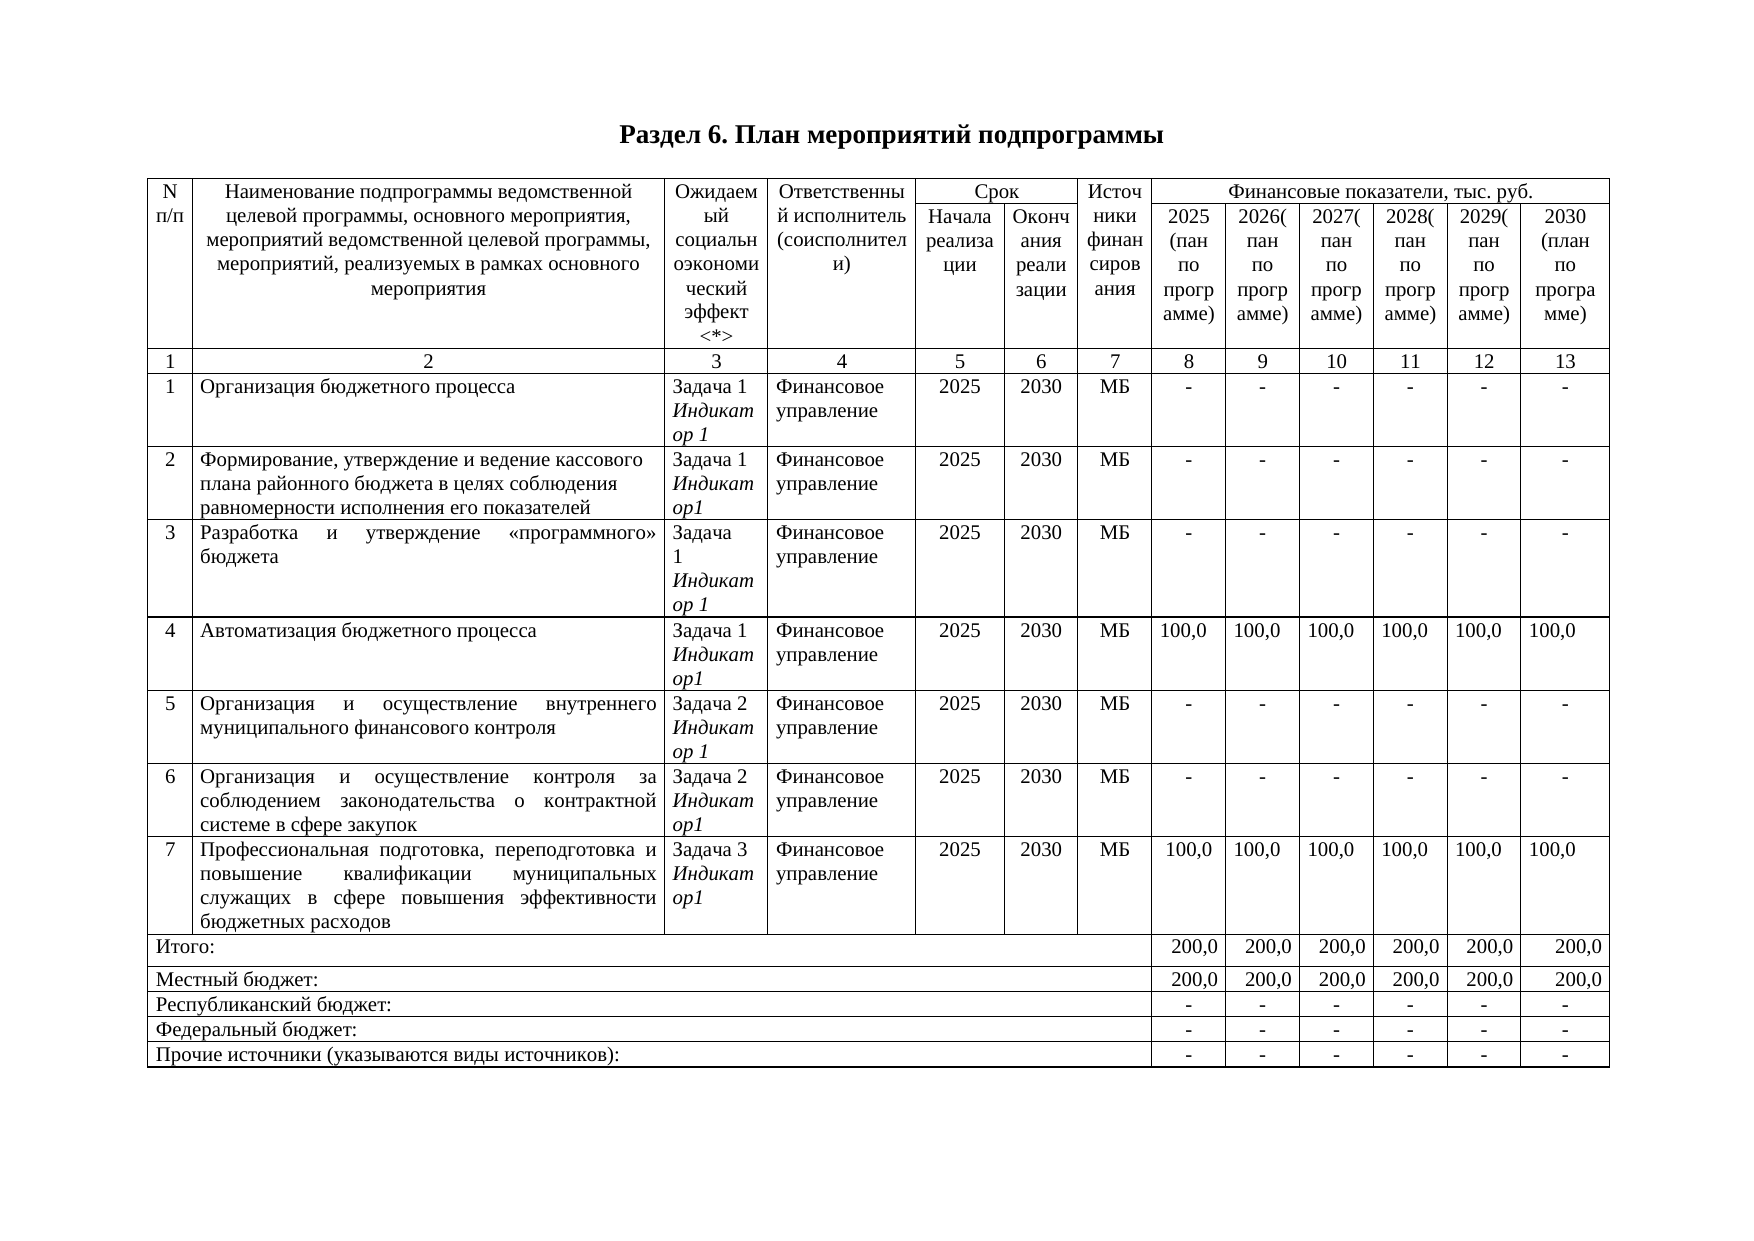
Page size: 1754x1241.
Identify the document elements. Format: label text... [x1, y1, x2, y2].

table_cell 3 [148, 520, 192, 616]
table_cell - [1226, 1042, 1299, 1066]
table_cell 1 [148, 374, 192, 446]
table_cell 2028(пан по программе) [1374, 204, 1447, 348]
table_header Финансовые показатели, тыс. руб. [1152, 179, 1609, 203]
table_cell 4 [148, 618, 192, 690]
table_cell МБ [1078, 374, 1151, 446]
table_cell 2 [148, 447, 192, 519]
table_cell 2029(пан по программе) [1448, 204, 1520, 348]
table_cell 100,0 [1226, 618, 1299, 690]
table_cell 3 [665, 349, 767, 373]
table_cell - [1300, 764, 1373, 836]
table_cell МБ [1078, 520, 1151, 616]
table_cell - [1300, 1042, 1373, 1066]
table_cell 200,0 [1152, 935, 1225, 966]
table_cell - [1226, 1017, 1299, 1041]
table_cell 2030 [1005, 447, 1077, 519]
table_cell 200,0 [1300, 935, 1373, 966]
table_cell Итого: [148, 935, 1151, 966]
table_cell 11 [1374, 349, 1447, 373]
table_cell МБ [1078, 764, 1151, 836]
table_cell - [1448, 447, 1520, 519]
table_header Наименование подпрограммы ведомственной целевой программы, основного мероприятия, мероприятий ведомственной целевой программы, мероприятий, реализуемых в рамках основного мероприятия [193, 179, 664, 348]
table_cell - [1226, 691, 1299, 763]
table_cell - [1448, 520, 1520, 616]
table_header Ответственный исполнитель (соисполнители) [768, 179, 915, 348]
table_cell Организация и осуществление внутреннего муниципального финансового контроля [193, 691, 664, 763]
table_cell Местный бюджет: [148, 967, 1151, 991]
table_cell МБ [1078, 618, 1151, 690]
table_cell - [1374, 992, 1447, 1016]
table_cell 2025 [916, 447, 1004, 519]
table_cell 100,0 [1374, 618, 1447, 690]
table_cell - [1226, 764, 1299, 836]
table_cell 2025 [916, 374, 1004, 446]
table_cell Финансовое управление [768, 837, 915, 933]
table_cell 2030 [1005, 520, 1077, 616]
table_cell Задача 2 Индикатор1 [665, 764, 767, 836]
table_cell Финансовое управление [768, 374, 915, 446]
table_cell 200,0 [1448, 935, 1520, 966]
table_cell Окончания реализации [1005, 204, 1077, 348]
table_cell - [1152, 520, 1225, 616]
table_cell - [1448, 1017, 1520, 1041]
table_cell - [1300, 992, 1373, 1016]
table_cell 12 [1448, 349, 1520, 373]
table_cell 2030 [1005, 691, 1077, 763]
table_cell 200,0 [1521, 967, 1609, 991]
table_cell - [1226, 992, 1299, 1016]
table_cell 100,0 [1226, 837, 1299, 933]
table_cell 200,0 [1226, 967, 1299, 991]
table_cell 7 [148, 837, 192, 933]
table_cell 6 [1005, 349, 1077, 373]
table_cell 10 [1300, 349, 1373, 373]
table_cell - [1374, 764, 1447, 836]
table_cell - [1152, 691, 1225, 763]
table_cell - [1300, 447, 1373, 519]
table_cell 100,0 [1374, 837, 1447, 933]
table_cell Финансовое управление [768, 691, 915, 763]
table_cell 2030 [1005, 618, 1077, 690]
table_header Источники финансирования [1078, 179, 1151, 348]
table_cell Республиканский бюджет: [148, 992, 1151, 1016]
table_cell - [1300, 520, 1373, 616]
table_cell 2025 [916, 520, 1004, 616]
table_cell 2030 [1005, 837, 1077, 933]
table_cell 200,0 [1521, 935, 1609, 966]
table_cell 2030 [1005, 764, 1077, 836]
table_header N п/п [148, 179, 192, 348]
table_cell Задача 1Индикатор 1 [665, 520, 767, 616]
table_cell - [1300, 691, 1373, 763]
table_cell - [1521, 1017, 1609, 1041]
table_cell - [1521, 992, 1609, 1016]
table_cell 4 [768, 349, 915, 373]
table_cell 200,0 [1374, 935, 1447, 966]
table_cell - [1226, 520, 1299, 616]
table_cell 200,0 [1152, 967, 1225, 991]
table_cell 200,0 [1226, 935, 1299, 966]
table_cell 7 [1078, 349, 1151, 373]
table_cell - [1152, 374, 1225, 446]
table_cell Прочие источники (указываются виды источников): [148, 1042, 1151, 1066]
table_cell - [1374, 374, 1447, 446]
table_cell Финансовое управление [768, 520, 915, 616]
table_cell 100,0 [1152, 837, 1225, 933]
table_cell Задача 1 Индикатор1 [665, 618, 767, 690]
table_cell 2025 [916, 837, 1004, 933]
table_cell 5 [148, 691, 192, 763]
table_cell Начала реализации [916, 204, 1004, 348]
table_cell 200,0 [1374, 967, 1447, 991]
table_cell Формирование, утверждение и ведение кассового плана районного бюджета в целях соблюдения равномерности исполнения его показателей [193, 447, 664, 519]
table_cell Федеральный бюджет: [148, 1017, 1151, 1041]
table_cell - [1521, 520, 1609, 616]
table_cell - [1152, 447, 1225, 519]
table_cell - [1374, 1017, 1447, 1041]
table_cell - [1448, 992, 1520, 1016]
table_cell 2030 [1005, 374, 1077, 446]
table_header Ожидаемый социальноэкономический эффект <*> [665, 179, 767, 348]
table_cell МБ [1078, 447, 1151, 519]
table_cell 100,0 [1448, 618, 1520, 690]
table_cell Финансовое управление [768, 618, 915, 690]
table_header Срок [916, 179, 1077, 203]
table_cell 2025 [916, 691, 1004, 763]
table_cell 200,0 [1300, 967, 1373, 991]
table_cell Организация бюджетного процесса [193, 374, 664, 446]
table_cell - [1521, 374, 1609, 446]
table_cell 2026(пан по программе) [1226, 204, 1299, 348]
table_cell - [1448, 764, 1520, 836]
table_cell 2025 [916, 764, 1004, 836]
table_cell МБ [1078, 837, 1151, 933]
table_cell Разработка и утверждение «программного» бюджета [193, 520, 664, 616]
table_cell - [1521, 447, 1609, 519]
table_cell - [1226, 374, 1299, 446]
table_cell Задача 3 Индикатор1 [665, 837, 767, 933]
table_cell - [1374, 1042, 1447, 1066]
table_cell - [1300, 374, 1373, 446]
table_cell - [1152, 1042, 1225, 1066]
table_cell Профессиональная подготовка, переподготовка и повышение квалификации муниципальных служащих в сфере повышения эффективности бюджетных расходов [193, 837, 664, 933]
table_cell - [1300, 1017, 1373, 1041]
table_cell - [1521, 764, 1609, 836]
table_cell 2 [193, 349, 664, 373]
table_cell МБ [1078, 691, 1151, 763]
table_cell - [1448, 691, 1520, 763]
table_cell Организация и осуществление контроля за соблюдением законодательства о контрактной системе в сфере закупок [193, 764, 664, 836]
table_cell 8 [1152, 349, 1225, 373]
table_cell Задача 1 Индикатор1 [665, 447, 767, 519]
table_cell Автоматизация бюджетного процесса [193, 618, 664, 690]
table_cell 13 [1521, 349, 1609, 373]
table_cell - [1374, 691, 1447, 763]
table_cell 5 [916, 349, 1004, 373]
table_cell - [1448, 1042, 1520, 1066]
table_cell 2025 (пан по программе) [1152, 204, 1225, 348]
table_cell 200,0 [1448, 967, 1520, 991]
table_cell 6 [148, 764, 192, 836]
table_cell - [1448, 374, 1520, 446]
table_cell - [1226, 447, 1299, 519]
table_cell - [1521, 1042, 1609, 1066]
table_cell Задача 2 Индикатор 1 [665, 691, 767, 763]
table_cell - [1374, 520, 1447, 616]
table_cell Задача 1 Индикатор 1 [665, 374, 767, 446]
table_cell Финансовое управление [768, 764, 915, 836]
table_cell - [1152, 764, 1225, 836]
table_cell 100,0 [1448, 837, 1520, 933]
table_cell - [1152, 992, 1225, 1016]
table_cell - [1152, 1017, 1225, 1041]
table_cell - [1374, 447, 1447, 519]
table_cell 100,0 [1300, 837, 1373, 933]
table_cell Финансовое управление [768, 447, 915, 519]
table_cell 2027(пан по программе) [1300, 204, 1373, 348]
table_cell 100,0 [1300, 618, 1373, 690]
table_cell 9 [1226, 349, 1299, 373]
table_cell - [1521, 691, 1609, 763]
table_cell 1 [148, 349, 192, 373]
table_cell 2030 (план по программе) [1521, 204, 1609, 348]
table_cell 100,0 [1521, 837, 1609, 933]
table_cell 100,0 [1152, 618, 1225, 690]
table_cell 100,0 [1521, 618, 1609, 690]
text Раздел 6. План мероприятий подпрограммы [148, 118, 1636, 149]
table_cell 2025 [916, 618, 1004, 690]
